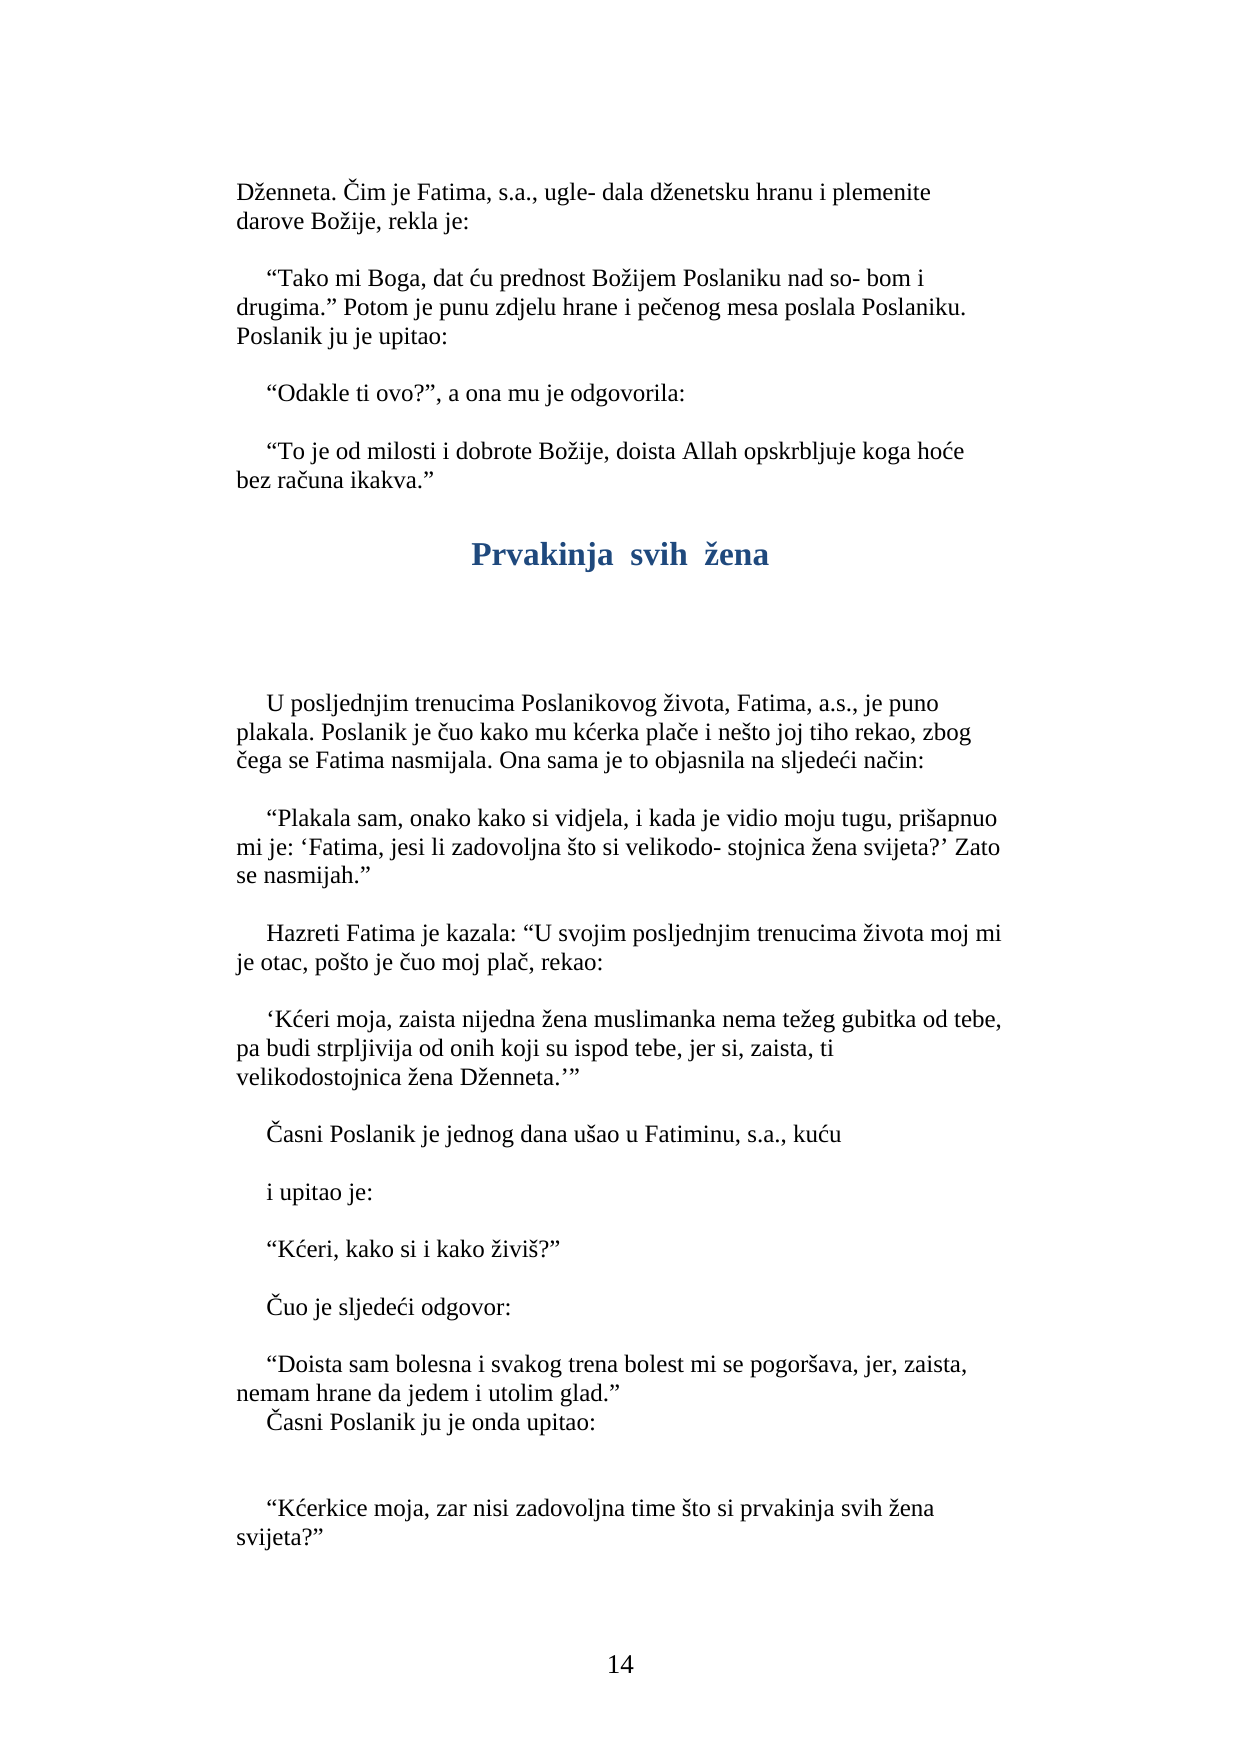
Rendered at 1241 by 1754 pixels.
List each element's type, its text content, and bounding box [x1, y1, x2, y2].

text “Doista sam bolesna i svakog trena bolest mi se pogoršava, jer, zaista, nemam hrane da jedem i utolim glad.” [236, 1349, 1004, 1407]
text “To je od milosti i dobrote Božije, doista Allah opskrbljuje koga hoće bez računa ikakva.” [236, 436, 1004, 493]
text “Tako mi Boga, dat ću prednost Božijem Poslaniku nad so- bom i drugima.” Potom je punu zdjelu hrane i pečenog mesa poslala Poslaniku. Poslanik ju je upitao: [236, 263, 1004, 350]
text “Kćerkice moja, zar nisi zadovoljna time što si prvakinja svih žena svijeta?” [236, 1493, 1004, 1551]
text ‘Kćeri moja, zaista nijedna žena muslimanka nema težeg gubitka od tebe, pa budi strpljivija od onih koji su ispod tebe, jer si, zaista, ti velikodostojnica žena Dženneta.’” [236, 1004, 1004, 1091]
text “Plakala sam, onako kako si vidjela, i kada je vidio moju tugu, prišapnuo mi je: ‘Fatima, jesi li zadovoljna što si velikodo- stojnica žena svijeta?’ Zato se nasmijah.” [236, 803, 1004, 889]
text Hazreti Fatima je kazala: “U svojim posljednjim trenucima života moj mi je otac, pošto je čuo moj plač, rekao: [236, 918, 1004, 976]
text “Odakle ti ovo?”, a ona mu je odgovorila: [236, 378, 1004, 407]
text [236, 177, 1004, 235]
text “Kćeri, kako si i kako živiš?” [236, 1234, 1004, 1263]
text U posljednjim trenucima Poslanikovog života, Fatima, a.s., je puno plakala. Poslanik je čuo kako mu kćerka plače i nešto joj tiho rekao, zbog čega se Fatima nasmijala. Ona sama je to objasnila na sljedeći način: [236, 688, 1004, 774]
text Čuo je sljedeći odgovor: [236, 1292, 1004, 1321]
text Časni Poslanik je jednog dana ušao u Fatiminu, s.a., kuću [236, 1119, 1004, 1148]
subtitle Prvakinja svih žena [236, 535, 1004, 573]
text i upitao je: [236, 1177, 1004, 1206]
text Časni Poslanik ju je onda upitao: [236, 1407, 1004, 1436]
